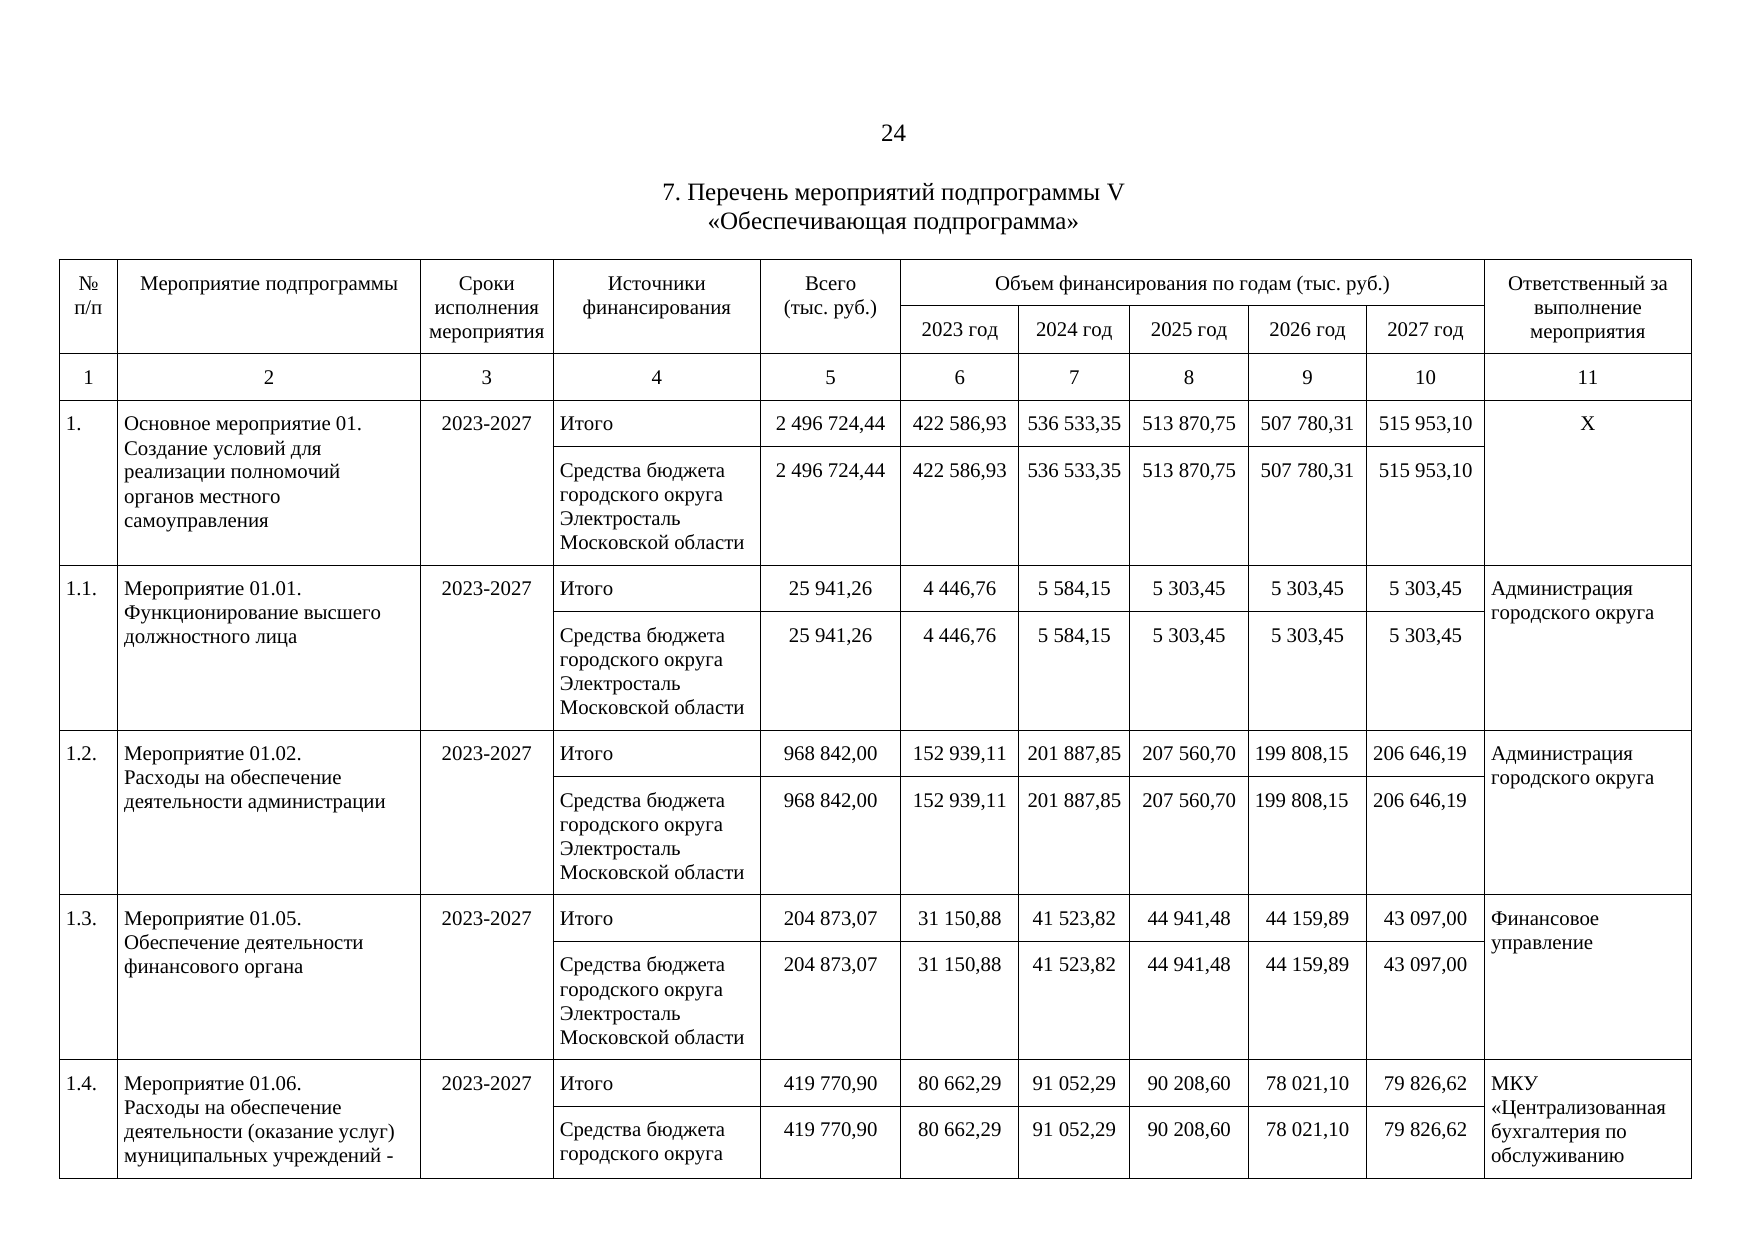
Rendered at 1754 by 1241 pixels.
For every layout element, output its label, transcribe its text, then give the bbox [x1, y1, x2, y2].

table_cell 10 [1367, 354, 1484, 400]
table_cell Итого [554, 1060, 760, 1106]
table_cell 2023-2027 [421, 566, 553, 729]
table_cell 2 496 724,44 [761, 447, 900, 564]
table_cell 5 584,15 [1019, 612, 1129, 729]
table_cell 507 780,31 [1249, 401, 1366, 446]
table_cell 419 770,90 [761, 1060, 900, 1106]
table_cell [554, 1107, 760, 1178]
table_cell 2023 год [901, 306, 1018, 353]
table_cell 6 [901, 354, 1018, 400]
table_header Источники финансирования [554, 260, 760, 353]
table_cell Средства бюджета городского округа Электросталь Московской области [554, 777, 760, 894]
table_cell 1.2. [60, 731, 117, 894]
table_cell 31 150,88 [901, 942, 1018, 1059]
table_cell 2023-2027 [421, 401, 553, 564]
table_cell 152 939,11 [901, 777, 1018, 894]
table_cell Мероприятие 01.05. Обеспечение деятельности финансового органа [118, 895, 420, 1059]
table_cell 206 646,19 [1367, 731, 1484, 776]
table_cell 5 303,45 [1249, 566, 1366, 611]
table_cell 1.4. [60, 1060, 117, 1178]
table_cell Итого [554, 401, 760, 446]
table_header Мероприятие подпрограммы [118, 260, 420, 353]
table_cell 78 021,10 [1249, 1060, 1366, 1106]
table_cell 2024 год [1019, 306, 1129, 353]
table_header № п/п [60, 260, 117, 353]
table_cell Мероприятие 01.06. Расходы на обеспечение деятельности (оказание услуг) муниципальных учреждений - централизованная бухгалтерия муниципального образования [118, 1060, 420, 1178]
table_cell 515 953,10 [1367, 447, 1484, 564]
table_cell 2026 год [1249, 306, 1366, 353]
text «Обеспечивающая подпрограмма» [118, 206, 1668, 235]
table_cell 44 941,48 [1130, 942, 1248, 1059]
table_cell Основное мероприятие 01. Создание условий для реализации полномочий органов местного самоуправления [118, 401, 420, 564]
table_cell 4 [554, 354, 760, 400]
table_cell 90 208,60 [1130, 1060, 1248, 1106]
table_cell 207 560,70 [1130, 731, 1248, 776]
table_cell 2023-2027 [421, 1060, 553, 1178]
table_cell 2027 год [1367, 306, 1484, 353]
table_cell 207 560,70 [1130, 777, 1248, 894]
table_cell 1 [60, 354, 117, 400]
table_cell 41 523,82 [1019, 895, 1129, 941]
table_cell 31 150,88 [901, 895, 1018, 941]
table_cell 199 808,15 [1249, 777, 1366, 894]
table_cell 5 303,45 [1367, 612, 1484, 729]
table_cell 152 939,11 [901, 731, 1018, 776]
table_cell 204 873,07 [761, 895, 900, 941]
table_cell 2023-2027 [421, 731, 553, 894]
table_header Всего (тыс. руб.) [761, 260, 900, 353]
table_cell 25 941,26 [761, 612, 900, 729]
table_cell 513 870,75 [1130, 447, 1248, 564]
table_cell 1.1. [60, 566, 117, 729]
table_cell 90 208,60 [1130, 1107, 1248, 1178]
table_cell Итого [554, 566, 760, 611]
table_cell 513 870,75 [1130, 401, 1248, 446]
table_cell 5 303,45 [1249, 612, 1366, 729]
table_cell Финансовое управление [1485, 895, 1691, 1059]
table_header Ответственный за выполнение мероприятия [1485, 260, 1691, 353]
table_cell Итого [554, 731, 760, 776]
table_cell 11 [1485, 354, 1691, 400]
table_cell 79 826,62 [1367, 1107, 1484, 1178]
table_cell 1. [60, 401, 117, 564]
table_cell 7 [1019, 354, 1129, 400]
table_cell 968 842,00 [761, 731, 900, 776]
table_cell 43 097,00 [1367, 895, 1484, 941]
table_cell МКУ «Централизованная бухгалтерия по обслуживанию муниципальных учреждений городского округа Электросталь Московской области» [1485, 1060, 1691, 1178]
table_cell 78 021,10 [1249, 1107, 1366, 1178]
table_cell 515 953,10 [1367, 401, 1484, 446]
table_cell 8 [1130, 354, 1248, 400]
table_cell Средства бюджета городского округа Электросталь Московской области [554, 942, 760, 1059]
table_cell 5 [761, 354, 900, 400]
table_cell 206 646,19 [1367, 777, 1484, 894]
table_cell 41 523,82 [1019, 942, 1129, 1059]
table_cell 91 052,29 [1019, 1107, 1129, 1178]
table_header Сроки исполнения мероприятия [421, 260, 553, 353]
table_cell 9 [1249, 354, 1366, 400]
table_cell 536 533,35 [1019, 401, 1129, 446]
table_cell Администрация городского округа [1485, 566, 1691, 729]
table_cell 2 [118, 354, 420, 400]
table_cell 422 586,93 [901, 447, 1018, 564]
table_cell 2 496 724,44 [761, 401, 900, 446]
table_cell 2023-2027 [421, 895, 553, 1059]
table_header Объем финансирования по годам (тыс. руб.) [901, 260, 1484, 305]
table_cell 5 584,15 [1019, 566, 1129, 611]
table_cell 4 446,76 [901, 566, 1018, 611]
table_cell 43 097,00 [1367, 942, 1484, 1059]
table_cell 1.3. [60, 895, 117, 1059]
table_cell 968 842,00 [761, 777, 900, 894]
table_cell 507 780,31 [1249, 447, 1366, 564]
table_cell 199 808,15 [1249, 731, 1366, 776]
table_cell 4 446,76 [901, 612, 1018, 729]
table_cell Мероприятие 01.02. Расходы на обеспечение деятельности администрации [118, 731, 420, 894]
table_cell Средства бюджета городского округа Электросталь Московской области [554, 447, 760, 564]
table_cell Администрация городского округа [1485, 731, 1691, 894]
table_cell 419 770,90 [761, 1107, 900, 1178]
table_cell 5 303,45 [1130, 566, 1248, 611]
table_cell 201 887,85 [1019, 731, 1129, 776]
table_cell 5 303,45 [1367, 566, 1484, 611]
table_cell 79 826,62 [1367, 1060, 1484, 1106]
table_cell 422 586,93 [901, 401, 1018, 446]
table_cell Итого [554, 895, 760, 941]
table_cell 25 941,26 [761, 566, 900, 611]
text 7. Перечень мероприятий подпрограммы V [118, 177, 1668, 206]
table_cell Мероприятие 01.01. Функционирование высшего должностного лица [118, 566, 420, 729]
table_cell 44 159,89 [1249, 895, 1366, 941]
table_cell 204 873,07 [761, 942, 900, 1059]
table_cell 44 941,48 [1130, 895, 1248, 941]
table_cell Х [1485, 401, 1691, 564]
table_cell 5 303,45 [1130, 612, 1248, 729]
table_cell 91 052,29 [1019, 1060, 1129, 1106]
table_cell 80 662,29 [901, 1107, 1018, 1178]
table_cell 44 159,89 [1249, 942, 1366, 1059]
table_cell Средства бюджета городского округа Электросталь Московской области [554, 612, 760, 729]
table_cell 80 662,29 [901, 1060, 1018, 1106]
table_cell 536 533,35 [1019, 447, 1129, 564]
table_cell 2025 год [1130, 306, 1248, 353]
table_cell 3 [421, 354, 553, 400]
table_cell 201 887,85 [1019, 777, 1129, 894]
